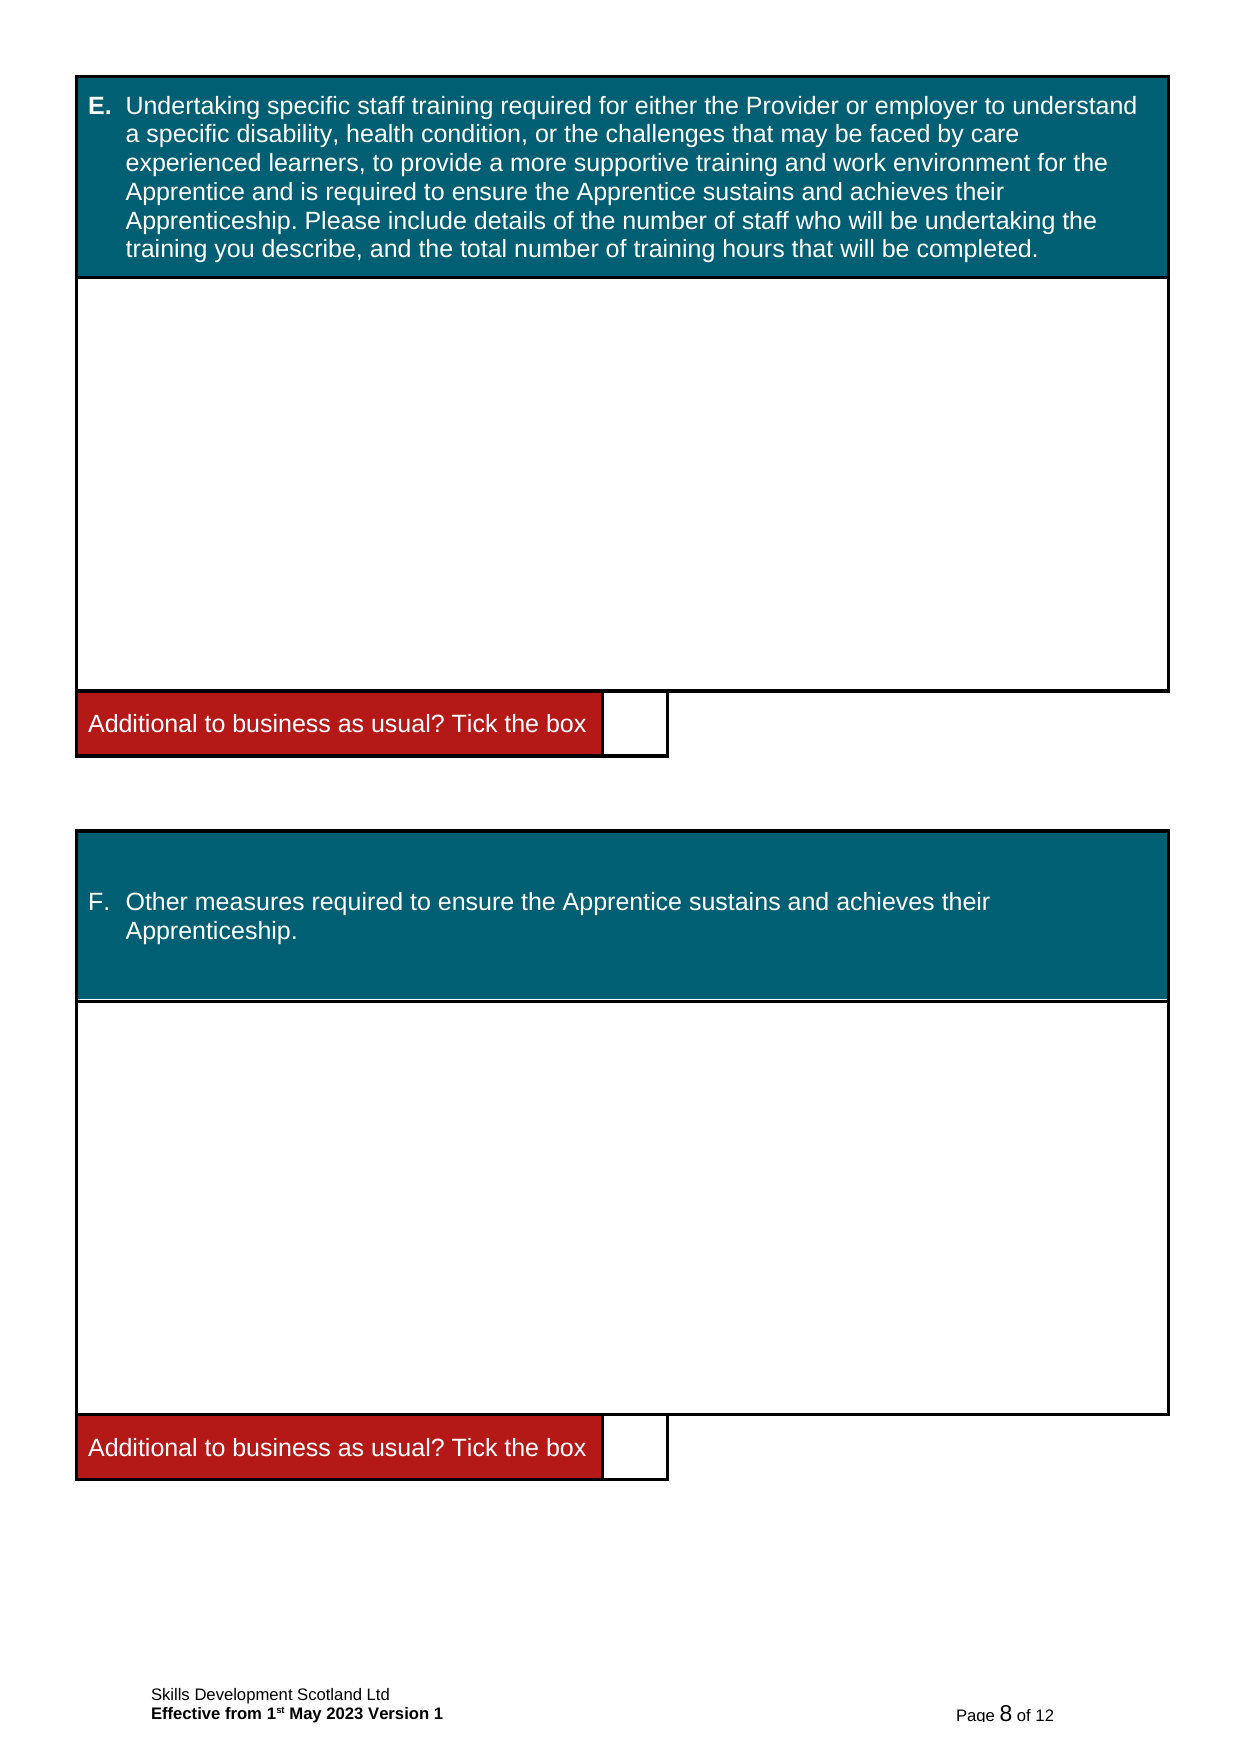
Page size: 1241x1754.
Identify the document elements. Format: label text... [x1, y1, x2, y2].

table_cell Additional to business as usual? Tick the box [78, 1416, 601, 1478]
table_header Other measures required to ensure the Apprentice sustains and achieves their Apprenticeship. [78, 833, 1167, 999]
table_cell [78, 1003, 1167, 1413]
table_cell Additional to business as usual? Tick the box [78, 693, 601, 754]
table_header Undertaking specific staff training required for either the Provider or employer to understand a specific disability, health condition, or the challenges that may be faced by care experienced learners, to provide a more supportive training and work environment for the Apprentice and is required to ensure the Apprentice sustains and achieves their Apprenticeship. Please include details of the number of staff who will be undertaking the training you describe, and the total number of training hours that will be completed. [78, 78, 1167, 276]
table_cell [669, 689, 1240, 754]
table_cell [669, 1413, 1240, 1478]
table_cell [78, 279, 1167, 689]
table_cell [604, 693, 666, 754]
table_cell [604, 1416, 666, 1478]
